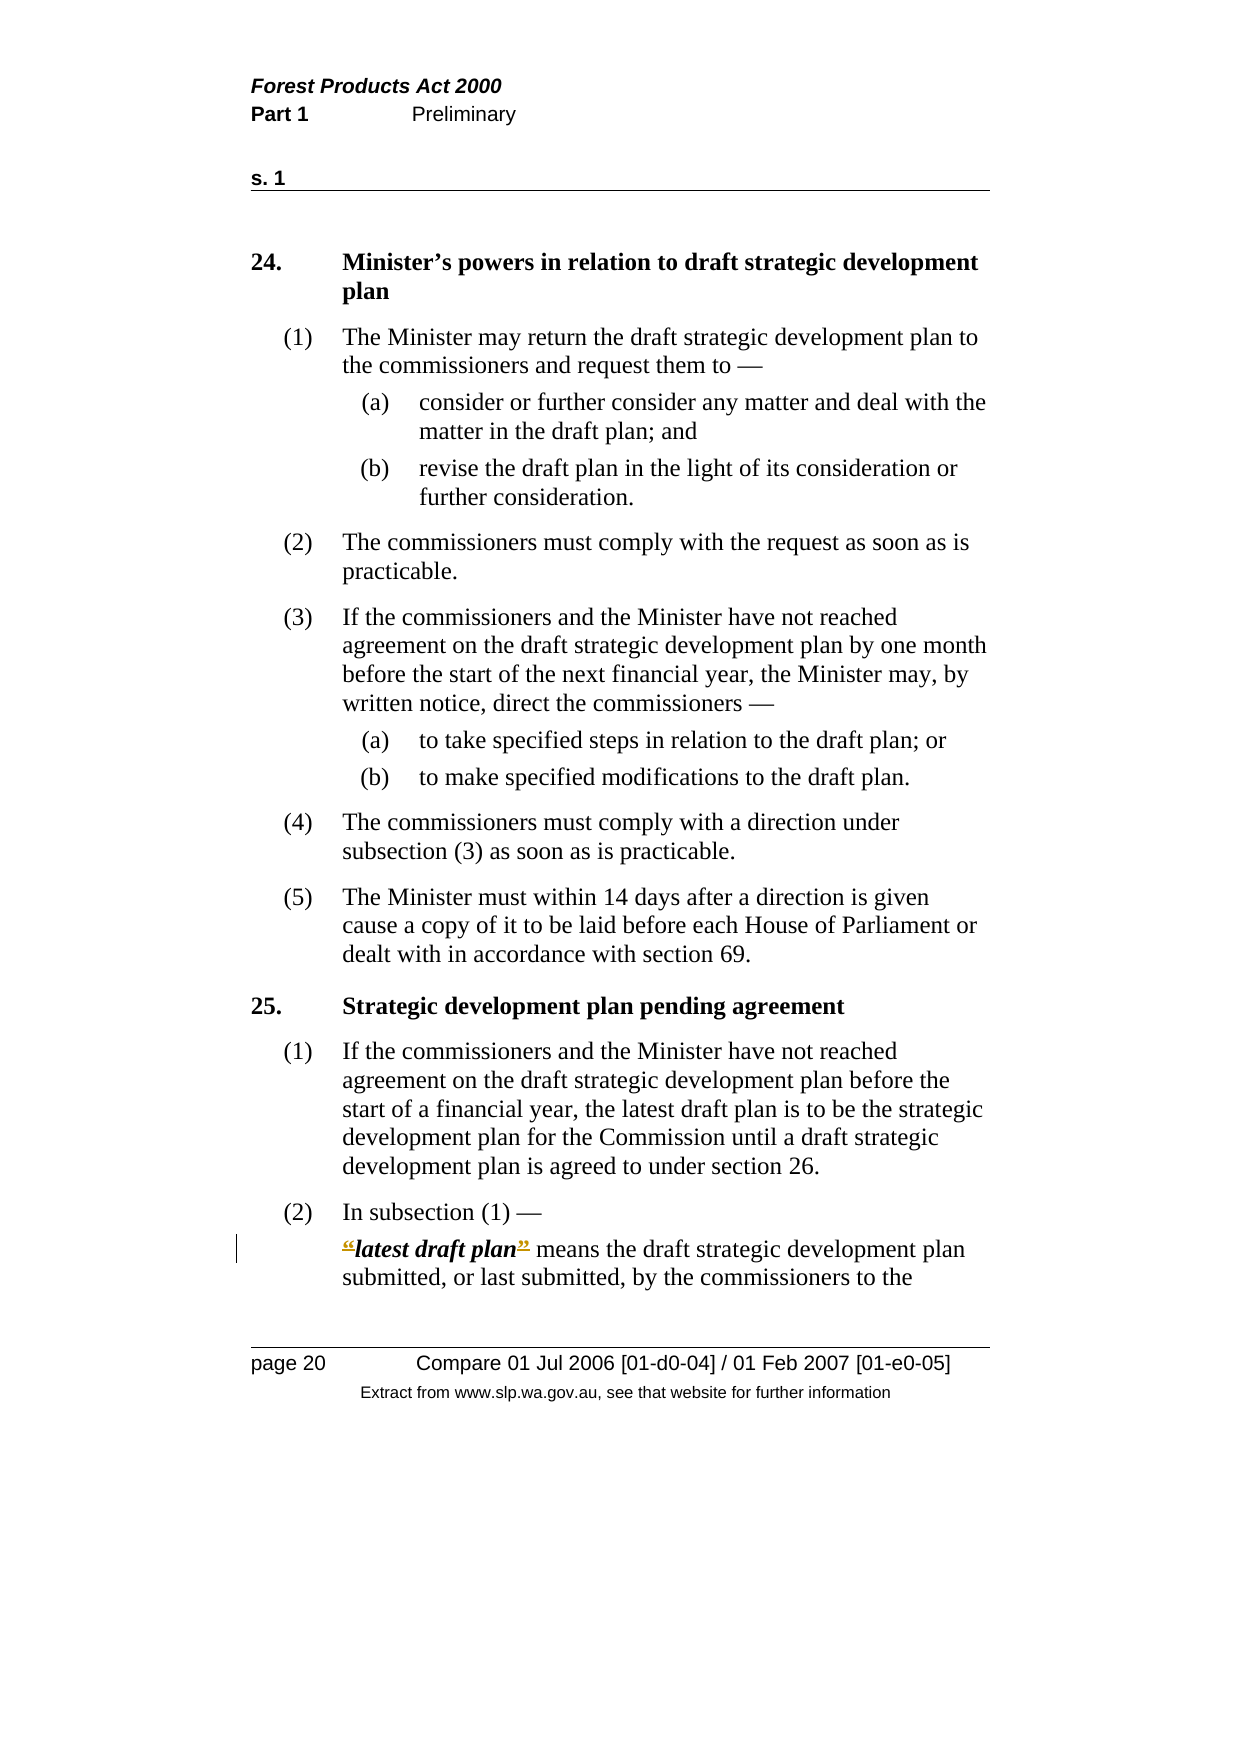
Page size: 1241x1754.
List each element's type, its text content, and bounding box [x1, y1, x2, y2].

text (4) The commissioners must comply with a direction under subsection (3) as soon as is practicable. [251, 807, 990, 865]
text (b) revise the draft plan in the light of its consideration or further consideration. [251, 453, 990, 511]
text (a) consider or further consider any matter and deal with the matter in the draft plan; and [251, 387, 990, 445]
text (5) The Minister must within 14 days after a direction is given cause a copy of it to be laid before each House of Parliament or dealt with in accordance with section 69. [251, 882, 990, 968]
text (2) In subsection (1) — [251, 1197, 990, 1225]
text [251, 1234, 990, 1291]
text (3) If the commissioners and the Minister have not reached agreement on the draft strategic development plan by one month before the start of the next financial year, the Minister may, by written notice, direct the commissioners — [251, 602, 990, 717]
text (a) to take specified steps in relation to the draft plan; or [251, 725, 990, 754]
subtitle 24. Minister’s powers in relation to draft strategic development plan [251, 247, 990, 305]
text (1) The Minister may return the draft strategic development plan to the commissioners and request them to — [251, 322, 990, 379]
text (1) If the commissioners and the Minister have not reached agreement on the draft strategic development plan before the start of a financial year, the latest draft plan is to be the strategic development plan for the Commission until a draft strategic development plan is agreed to under section 26. [251, 1036, 990, 1180]
text (2) The commissioners must comply with the request as soon as is practicable. [251, 527, 990, 585]
text (b) to make specified modifications to the draft plan. [251, 762, 990, 791]
subtitle 25. Strategic development plan pending agreement [251, 991, 990, 1019]
